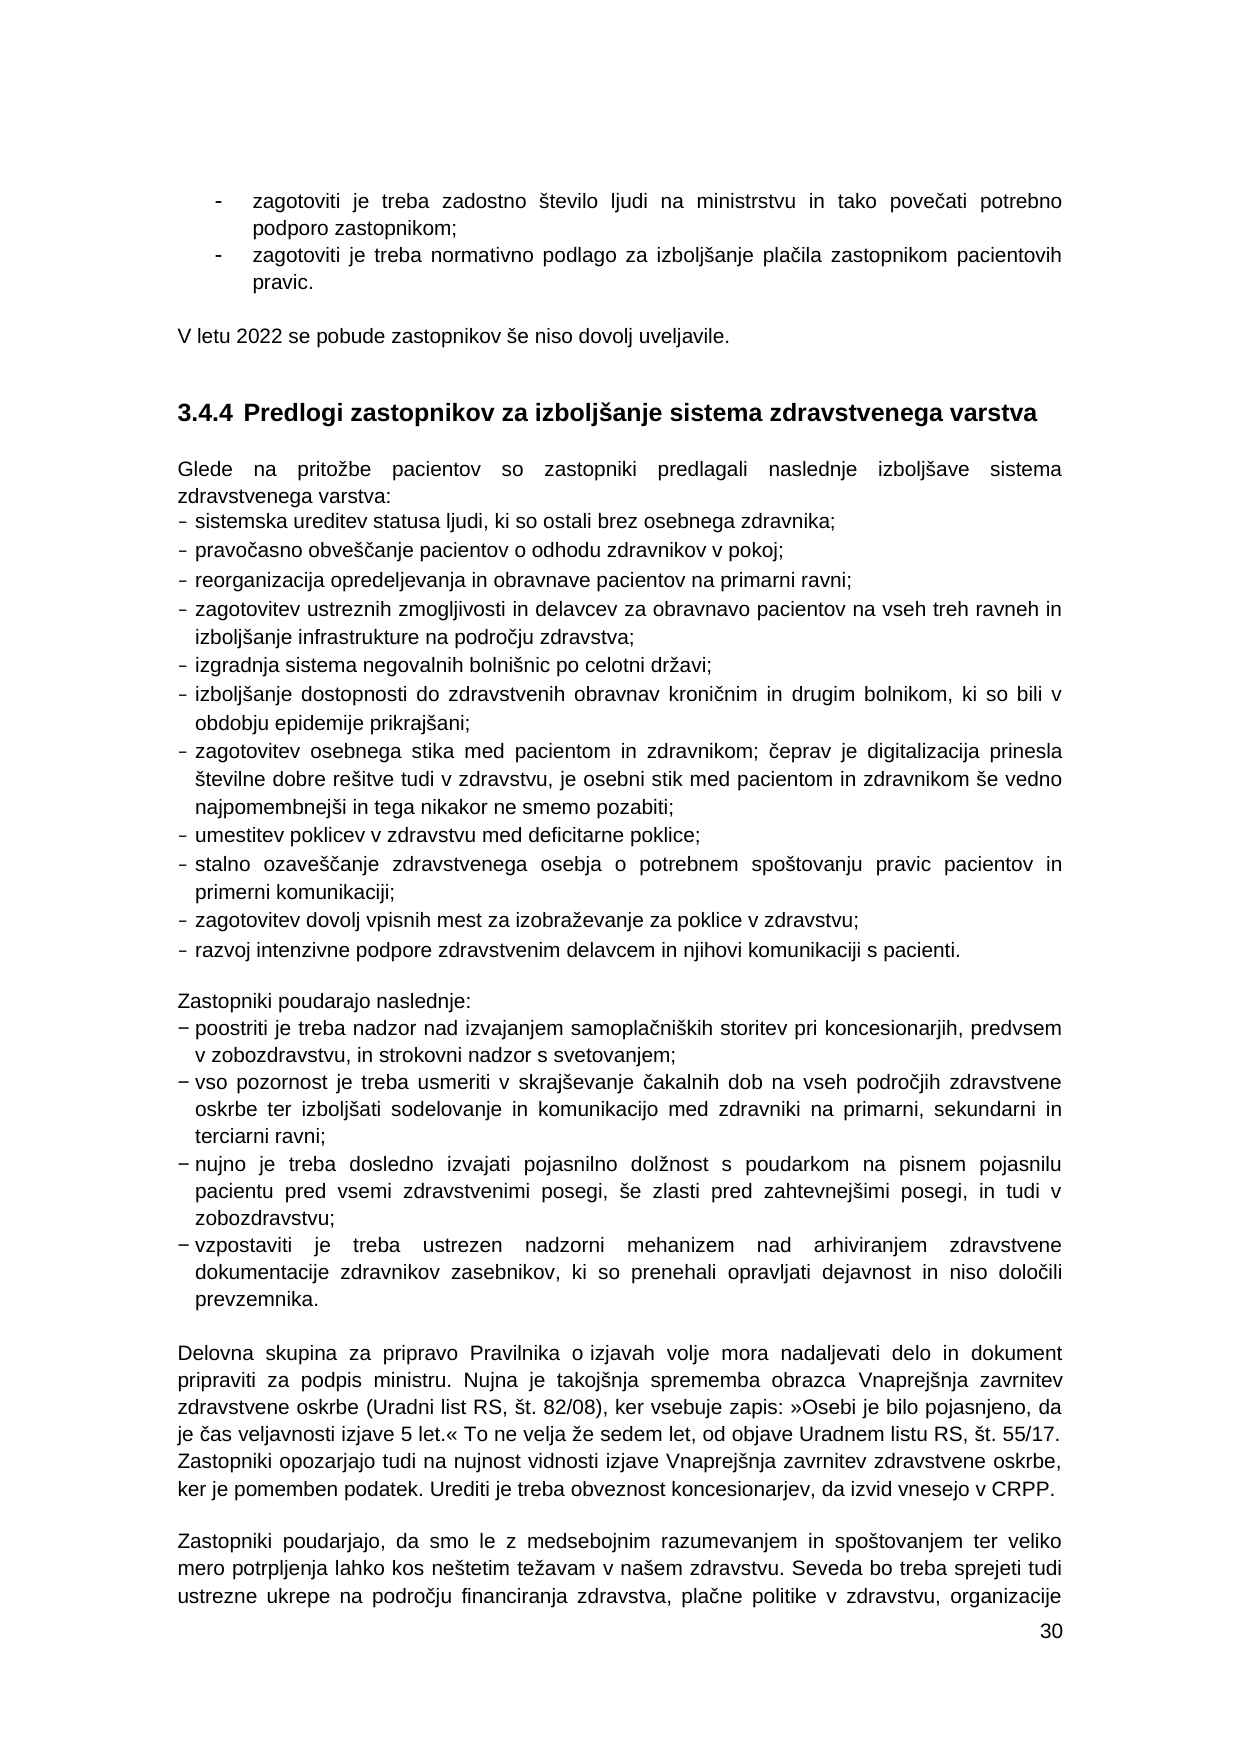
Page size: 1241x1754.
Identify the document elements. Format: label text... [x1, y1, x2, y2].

list vzpostaviti je treba ustrezen nadzorni mehanizem nad arhiviranjem zdravstvene dokumentacije zdravnikov zasebnikov, ki so prenehali opravljati dejavnost in niso določili prevzemnika. [177, 1231, 1063, 1312]
list zagotoviti je treba normativno podlago za izboljšanje plačila zastopnikom pacientovih pravic. [215, 241, 1063, 295]
list zagotovitev dovolj vpisnih mest za izobraževanje za poklice v zdravstvu; [177, 908, 1063, 933]
text Delovna skupina za pripravo Pravilnika o izjavah volje mora nadaljevati delo in dokument pripraviti za podpis ministru. Nujna je takojšnja sprememba obrazca Vnaprejšnja zavrnitev zdravstvene oskrbe (Uradni list RS, št. 82/08), ker vsebuje zapis: »Osebi je bilo pojasnjeno, da je čas veljavnosti izjave 5 let.« To ne velja že sedem let, od objave Uradnem listu RS, št. 55/17. Zastopniki opozarjajo tudi na nujnost vidnosti izjave Vnaprejšnja zavrnitev zdravstvene oskrbe, ker je pomemben podatek. Urediti je treba obveznost koncesionarjev, da izvid vnesejo v CRPP. [177, 1339, 1063, 1501]
list zagotovitev ustreznih zmogljivosti in delavcev za obravnavo pacientov na vseh treh ravneh in izboljšanje infrastrukture na področju zdravstva; [177, 596, 1063, 649]
list zagotovitev osebnega stika med pacientom in zdravnikom; čeprav je digitalizacija prinesla številne dobre rešitve tudi v zdravstvu, je osebni stik med pacientom in zdravnikom še vedno najpomembnejši in tega nikakor ne smemo pozabiti; [177, 738, 1063, 818]
list sistemska ureditev statusa ljudi, ki so ostali brez osebnega zdravnika; [177, 508, 1063, 534]
list umestitev poklicev v zdravstvu med deficitarne poklice; [177, 822, 1063, 847]
list izgradnja sistema negovalnih bolnišnic po celotni državi; [177, 652, 1063, 678]
list vso pozornost je treba usmeriti v skrajševanje čakalnih dob na vseh področjih zdravstvene oskrbe ter izboljšati sodelovanje in komunikacijo med zdravniki na primarni, sekundarni in terciarni ravni; [177, 1068, 1063, 1149]
list nujno je treba dosledno izvajati pojasnilno dolžnost s poudarkom na pisnem pojasnilu pacientu pred vsemi zdravstvenimi posegi, še zlasti pred zahtevnejšimi posegi, in tudi v zobozdravstvu; [177, 1149, 1063, 1231]
list reorganizacija opredeljevanja in obravnave pacientov na primarni ravni; [177, 567, 1063, 592]
list izboljšanje dostopnosti do zdravstvenih obravnav kroničnim in drugim bolnikom, ki so bili v obdobju epidemije prikrajšani; [177, 682, 1063, 734]
subtitle Predlogi zastopnikov za izboljšanje sistema zdravstvenega varstva [177, 400, 1063, 427]
text V letu 2022 se pobude zastopnikov še niso dovolj uveljavile. [177, 322, 1063, 349]
list razvoj intenzivne podpore zdravstvenim delavcem in njihovi komunikaciji s pacienti. [177, 937, 1063, 962]
list pravočasno obveščanje pacientov o odhodu zdravnikov v pokoj; [177, 538, 1063, 563]
list zagotoviti je treba zadostno število ljudi na ministrstvu in tako povečati potrebno podporo zastopnikom; [215, 187, 1063, 241]
list poostriti je treba nadzor nad izvajanjem samoplačniških storitev pri koncesionarjih, predvsem v zobozdravstvu, in strokovni nadzor s svetovanjem; [177, 1014, 1063, 1068]
text Zastopniki poudarajo naslednje: [177, 987, 1063, 1014]
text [177, 1528, 1063, 1607]
text Glede na pritožbe pacientov so zastopniki predlagali naslednje izboljšave sistema zdravstvenega varstva: [177, 454, 1063, 508]
list stalno ozaveščanje zdravstvenega osebja o potrebnem spoštovanju pravic pacientov in primerni komunikaciji; [177, 851, 1063, 904]
